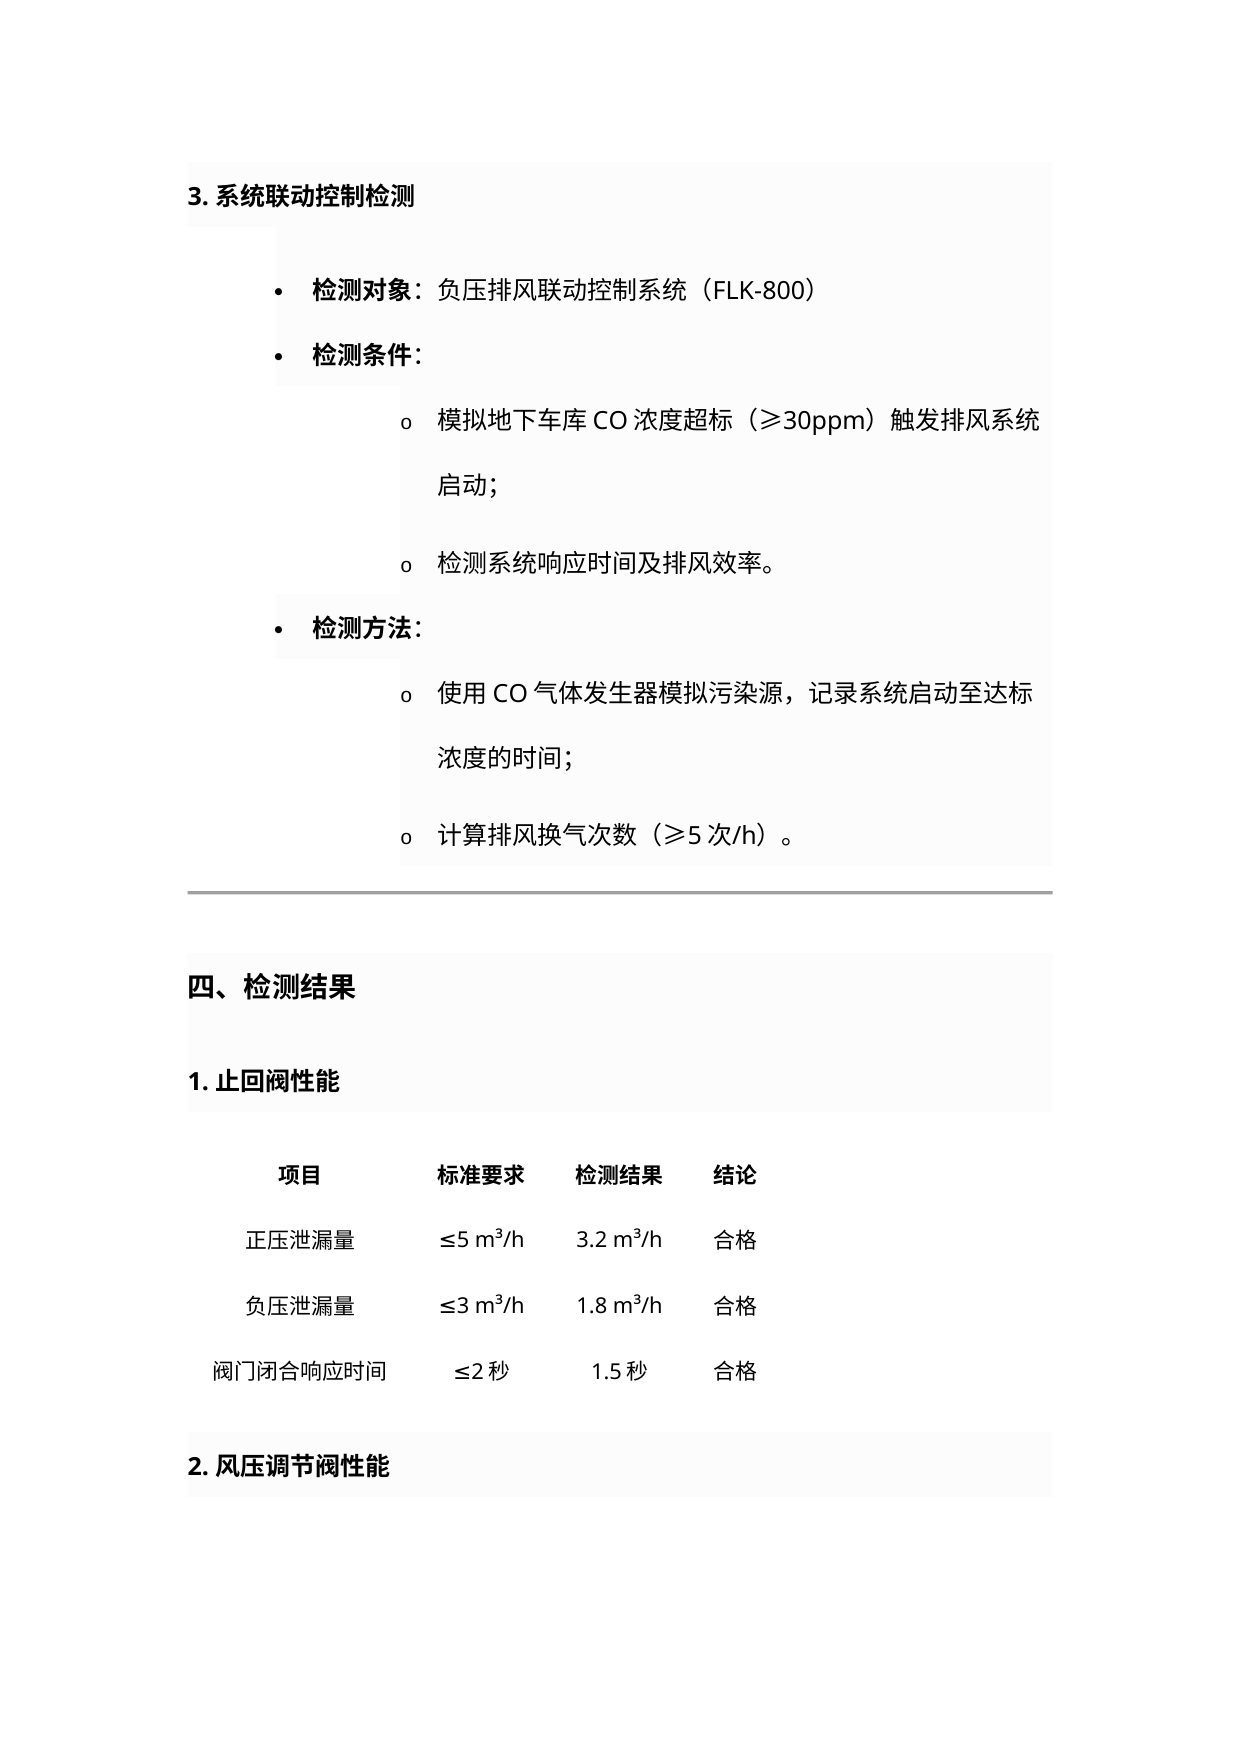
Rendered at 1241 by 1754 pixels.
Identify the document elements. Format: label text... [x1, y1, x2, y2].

table_cell 合格 [688, 1338, 782, 1403]
list 计算排风换气次数（≥5次/h）。 [400, 801, 1053, 866]
table_header ​标准要求​ [413, 1141, 550, 1207]
list 模拟地下车库CO浓度超标（≥30ppm）触发排风系统启动； [400, 386, 1053, 516]
table_cell 1.8 m³/h [550, 1272, 688, 1337]
text ​2. 风压调节阀性能​ [187, 1432, 1053, 1497]
table_cell 阀门闭合响应时间 [188, 1338, 412, 1403]
table_cell ≤3 m³/h [413, 1272, 550, 1337]
table_cell 合格 [688, 1272, 782, 1337]
table_cell ≤5 m³/h [413, 1207, 550, 1272]
table_header ​检测结果​ [550, 1141, 688, 1207]
table_cell 1.5秒 [550, 1338, 688, 1403]
text ​四、检测结果​ [187, 953, 1053, 1018]
list 使用CO气体发生器模拟污染源，记录系统启动至达标浓度的时间； [400, 659, 1053, 789]
table_cell 负压泄漏量 [188, 1272, 412, 1337]
table_header ​项目​ [188, 1141, 412, 1207]
table_header ​结论​ [688, 1141, 782, 1207]
text ​1. 止回阀性能​ [187, 1047, 1053, 1112]
list 检测系统响应时间及排风效率。 [400, 529, 1053, 594]
table_cell ≤2秒 [413, 1338, 550, 1403]
list ​检测对象：负压排风联动控制系统（FLK-800） [275, 256, 1053, 321]
table_cell 3.2 m³/h [550, 1207, 688, 1272]
table_cell 正压泄漏量 [188, 1207, 412, 1272]
list ​检测方法： [275, 594, 1053, 659]
table_cell 合格 [688, 1207, 782, 1272]
text ​3. 系统联动控制检测​ [187, 162, 1053, 227]
list ​检测条件： [275, 321, 1053, 386]
